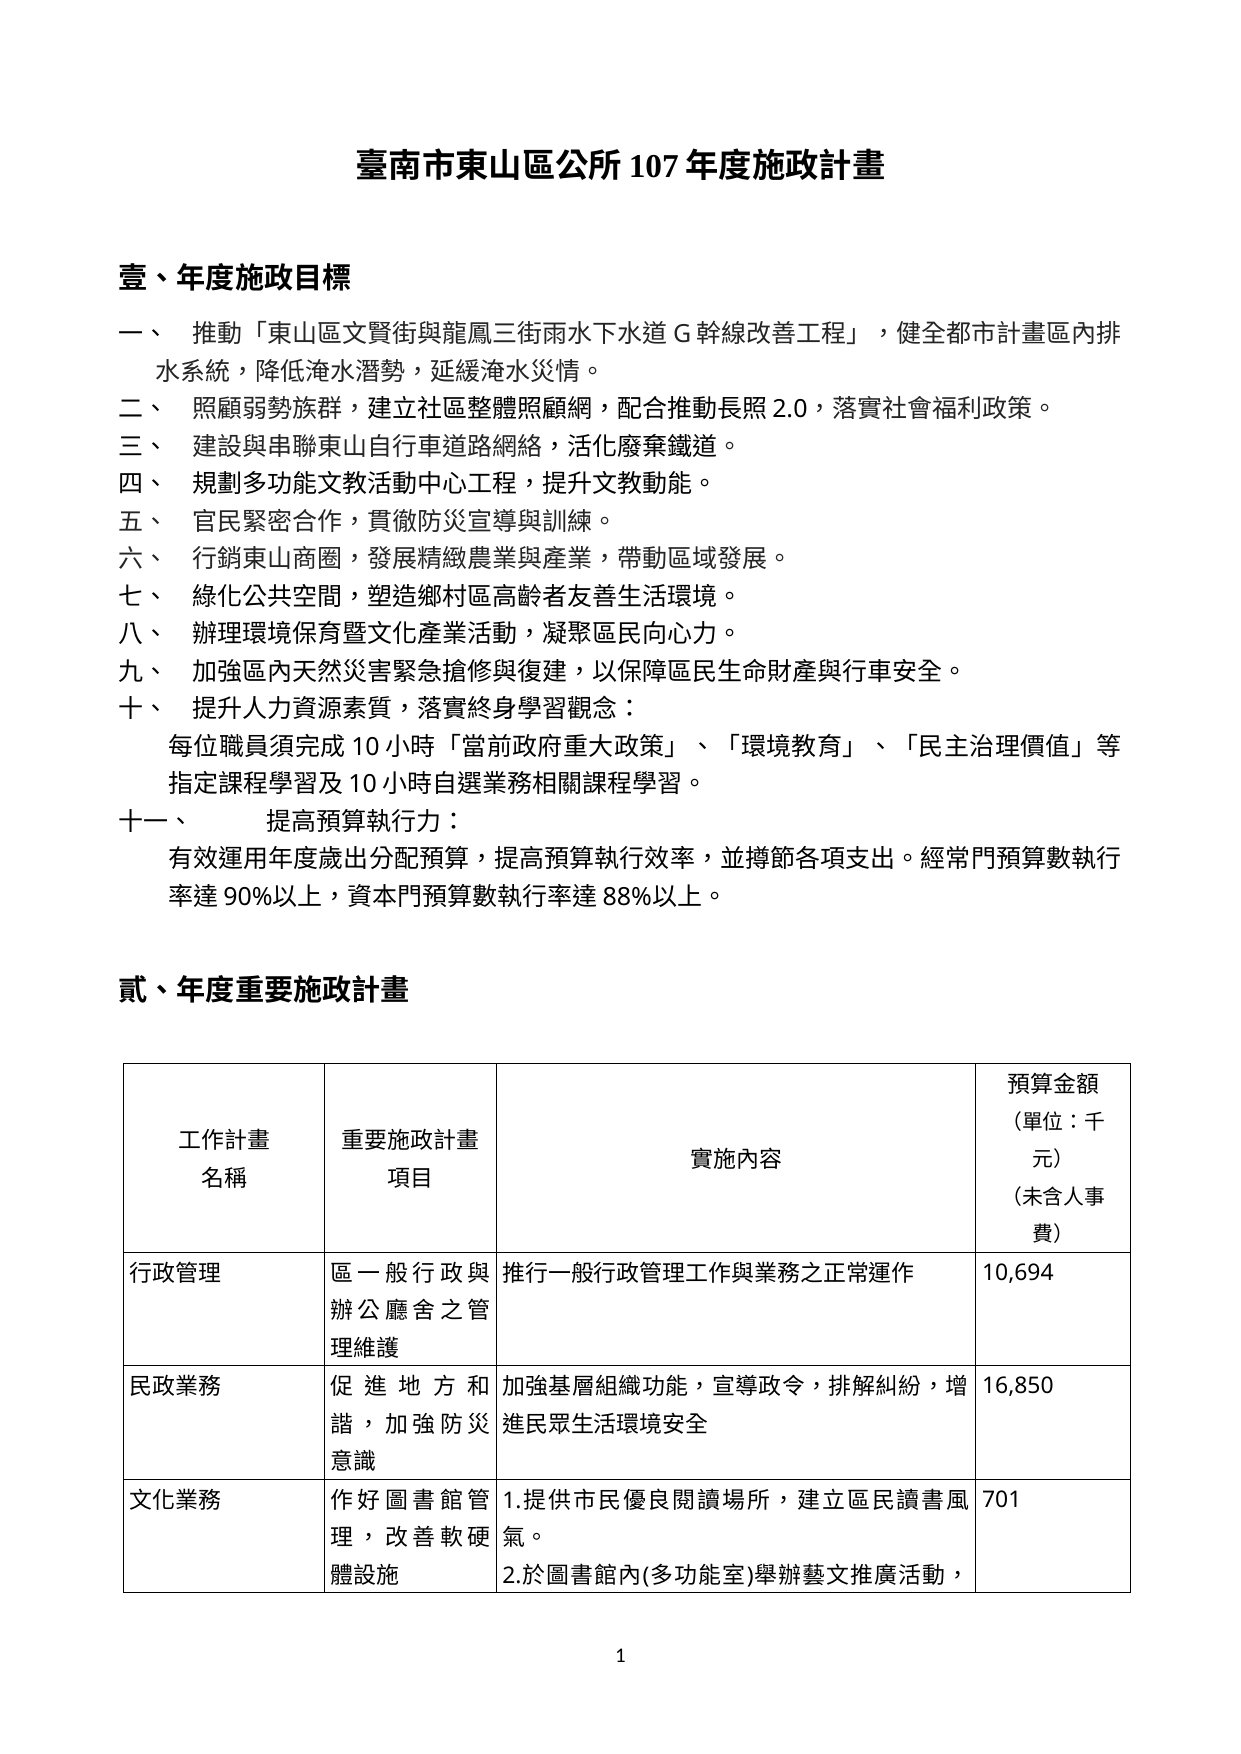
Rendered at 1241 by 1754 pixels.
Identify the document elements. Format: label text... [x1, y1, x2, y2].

list 規劃多功能文教活動中心工程，提升文教動能。 [118, 463, 1122, 501]
text 貳、年度重要施政計畫 [118, 951, 1122, 1026]
list 加強區內天然災害緊急搶修與復建，以保障區民生命財產與行車安全。 [118, 651, 1122, 688]
table_header 實施內容 [497, 1064, 975, 1252]
table_cell 行政管理 [124, 1253, 324, 1365]
table_cell 促進地方和諧，加強防災意識 [325, 1366, 496, 1479]
table_cell 作好圖書館管理，改善軟硬體設施 活化活動中心，加強辦理文化活動 [325, 1480, 496, 1592]
table_cell 16,850 [976, 1366, 1130, 1479]
table_header 預算金額 （單位：千元） （未含人事費） [976, 1064, 1130, 1252]
table_cell 10,694 [976, 1253, 1130, 1365]
text 每位職員須完成10小時「當前政府重大政策」、「環境教育」、「民主治理價值」等指定課程學習及10小時自選業務相關課程學習。 [168, 726, 1122, 801]
table_cell 701 [976, 1480, 1130, 1592]
list 行銷東山商圈，發展精緻農業與產業，帶動區域發展。 [118, 538, 1122, 576]
table_cell 文化業務 [124, 1480, 324, 1592]
text 臺南市東山區公所107年度施政計畫 [118, 126, 1122, 201]
table_cell 推行一般行政管理工作與業務之正常運作 [497, 1253, 975, 1365]
text 壹、年度施政目標 [118, 238, 1122, 313]
list 提高預算執行力： [118, 801, 1122, 838]
table_cell 民政業務 [124, 1366, 324, 1479]
list 照顧弱勢族群，建立社區整體照顧網，配合推動長照2.0，落實社會福利政策。 [118, 388, 1122, 426]
list 辦理環境保育暨文化產業活動，凝聚區民向心力。 [118, 613, 1122, 651]
list 綠化公共空間，塑造鄉村區高齡者友善生活環境。 [118, 576, 1122, 613]
table_cell 區一般行政與辦公廳舍之管理維護 [325, 1253, 496, 1365]
table_cell 加強基層組織功能，宣導政令，排解糾紛，增進民眾生活環境安全 [497, 1366, 975, 1479]
list 推動「東山區文賢街與龍鳳三街雨水下水道G幹線改善工程」，健全都市計畫區內排水系統，降低淹水潛勢，延緩淹水災情。 [118, 313, 1122, 388]
list 官民緊密合作，貫徹防災宣導與訓練。 [118, 501, 1122, 538]
table_header 重要施政計畫項目 [325, 1064, 496, 1252]
list 建設與串聯東山自行車道路網絡，活化廢棄鐵道。 [118, 426, 1122, 463]
text 有效運用年度歲出分配預算，提高預算執行效率，並撙節各項支出。經常門預算數執行率達90%以上，資本門預算數執行率達88%以上。 [168, 838, 1122, 913]
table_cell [497, 1480, 975, 1592]
table_header 工作計畫 名稱 [124, 1064, 324, 1252]
list 提升人力資源素質，落實終身學習觀念： [118, 688, 1122, 726]
